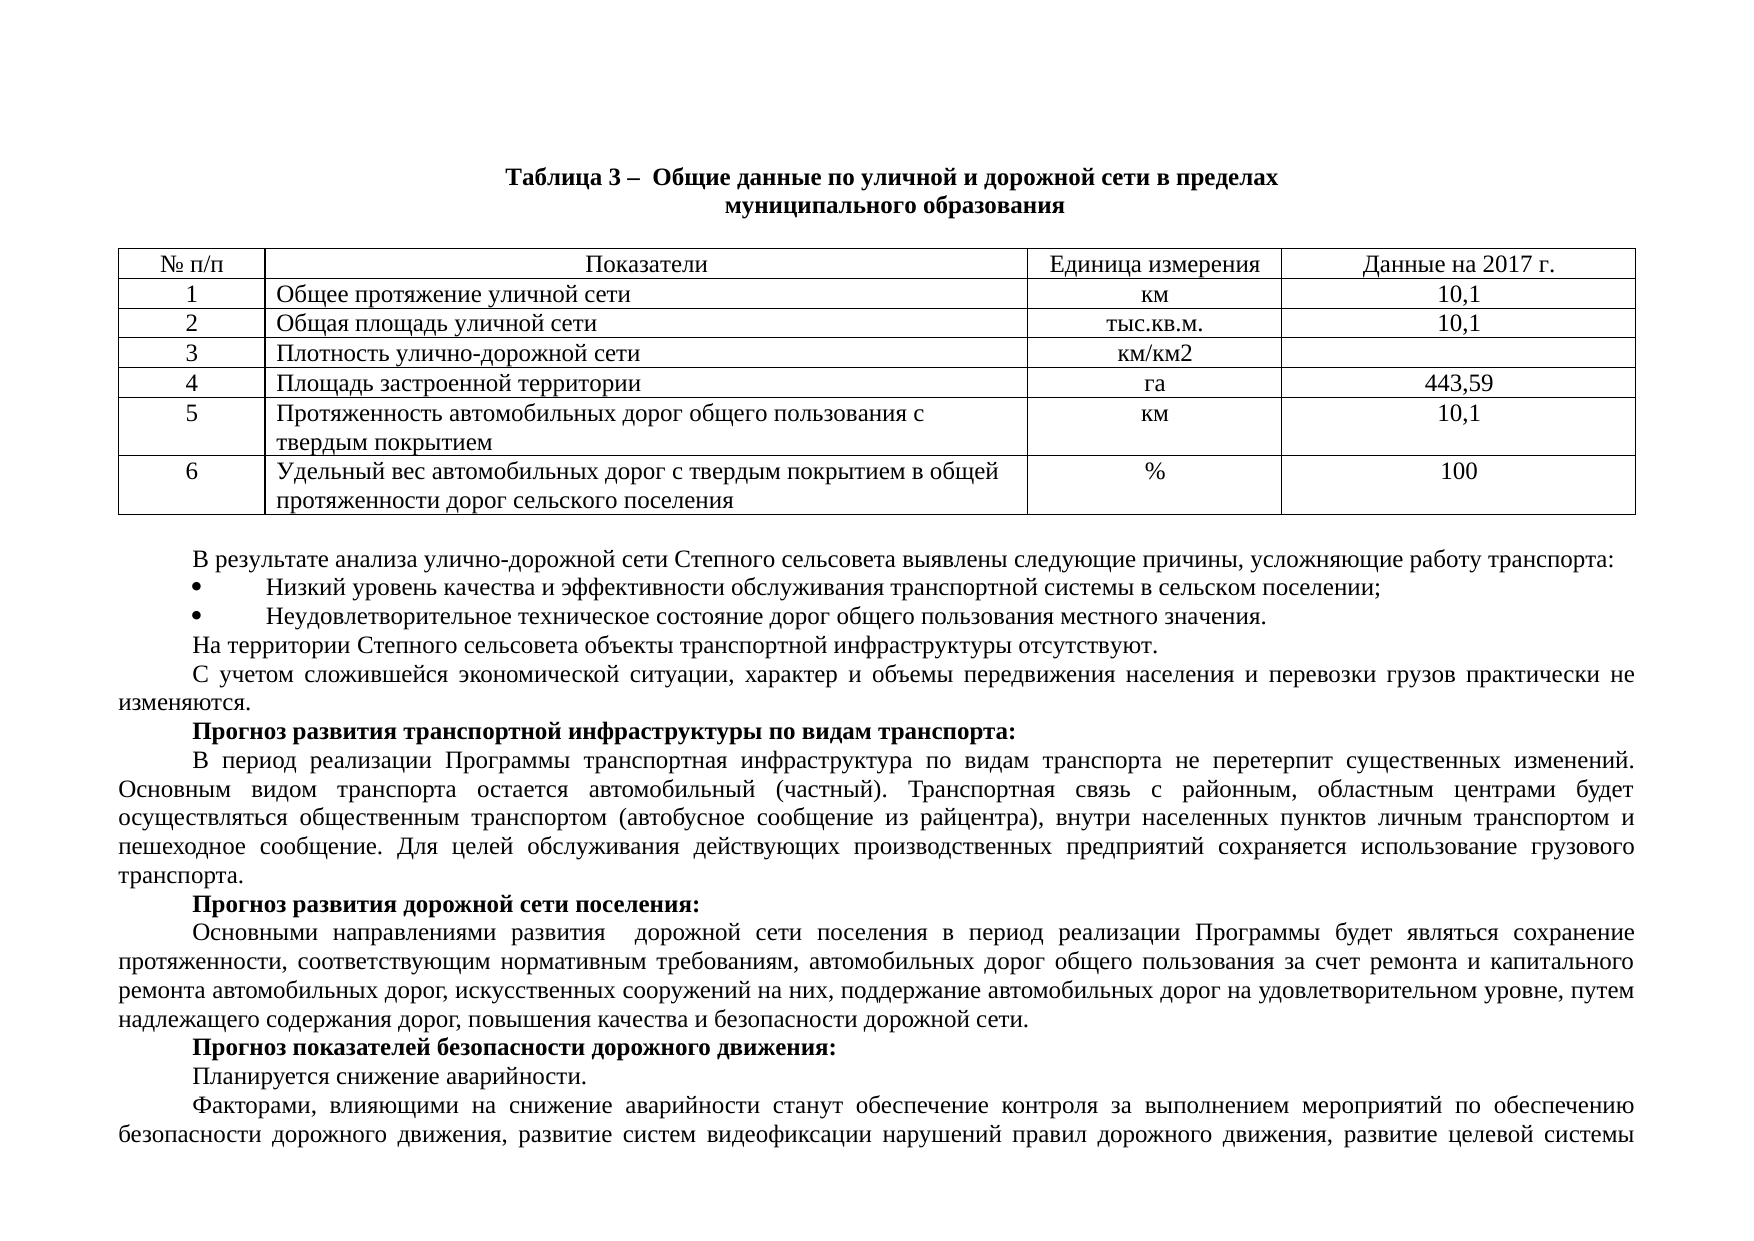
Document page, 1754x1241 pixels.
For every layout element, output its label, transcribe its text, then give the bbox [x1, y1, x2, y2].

table_cell Протяженность автомобильных дорог общего пользования с твердым покрытием [266, 398, 1027, 455]
text На территории Степного сельсовета объекты транспортной инфраструктуры отсутствуют. [118, 630, 1636, 659]
table_cell км [1028, 398, 1281, 455]
table_header Данные на . [1282, 249, 1635, 278]
table_cell 100 [1282, 456, 1635, 514]
list Неудовлетворительное техническое состояние дорог общего пользования местного значения. [118, 601, 1636, 630]
text Основными направлениями развития дорожной сети поселения в период реализации Программы будет являться сохранение протяженности, соответствующим нормативным требованиям, автомобильных дорог общего пользования за счет ремонта и капитального ремонта автомобильных дорог, искусственных сооружений на них, поддержание автомобильных дорог на удовлетворительном уровне, путем надлежащего содержания дорог, повышения качества и безопасности дорожной сети. [118, 917, 1636, 1032]
table_header Единица измерения [1028, 249, 1281, 278]
table_cell 10,1 [1282, 279, 1635, 307]
list Низкий уровень качества и эффективности обслуживания транспортной системы в сельском поселении; [118, 572, 1636, 601]
table_cell 6 [119, 456, 264, 514]
text Прогноз показателей безопасности дорожного движения: [118, 1032, 1636, 1061]
text В период реализации Программы транспортная инфраструктура по видам транспорта не перетерпит существенных изменений. Основным видом транспорта остается автомобильный (частный). Транспортная связь с районным, областным центрами будет осуществляться общественным транспортом (автобусное сообщение из райцентра), внутри населенных пунктов личным транспортом и пешеходное сообщение. Для целей обслуживания действующих производственных предприятий сохраняется использование грузового транспорта. [118, 745, 1636, 889]
table_cell тыс.кв.м. [1028, 309, 1281, 337]
table_header № п/п [119, 249, 264, 278]
table_cell км/км2 [1028, 338, 1281, 367]
table_cell Удельный вес автомобильных дорог с твердым покрытием в общей протяженности дорог сельского поселения [266, 456, 1027, 514]
table_cell [1282, 338, 1635, 367]
table_cell Площадь застроенной территории [266, 368, 1027, 397]
table_cell 5 [119, 398, 264, 455]
text муниципального образования [118, 190, 1636, 219]
table_cell км [1028, 279, 1281, 307]
table_cell 4 [119, 368, 264, 397]
table_header Показатели [266, 249, 1027, 278]
table_cell 2 [119, 309, 264, 337]
table_cell 10,1 [1282, 398, 1635, 455]
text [118, 1090, 1636, 1147]
text Планируется снижение аварийности. [118, 1061, 1636, 1090]
table_cell % [1028, 456, 1281, 514]
text Таблица 3 – Общие данные по уличной и дорожной сети в пределах [118, 162, 1636, 190]
table_cell 3 [119, 338, 264, 367]
table_cell 443,59 [1282, 368, 1635, 397]
table_cell Плотность улично-дорожной сети [266, 338, 1027, 367]
text В результате анализа улично-дорожной сети Степного сельсовета выявлены следующие причины, усложняющие работу транспорта: [118, 544, 1636, 572]
table_cell Общая площадь уличной сети [266, 309, 1027, 337]
text С учетом сложившейся экономической ситуации, характер и объемы передвижения населения и перевозки грузов практически не изменяются. [118, 659, 1636, 716]
text Прогноз развития транспортной инфраструктуры по видам транспорта: [118, 716, 1636, 745]
table_cell 10,1 [1282, 309, 1635, 337]
table_cell 1 [119, 279, 264, 307]
table_cell га [1028, 368, 1281, 397]
text Прогноз развития дорожной сети поселения: [118, 889, 1636, 917]
table_cell Общее протяжение уличной сети [266, 279, 1027, 307]
